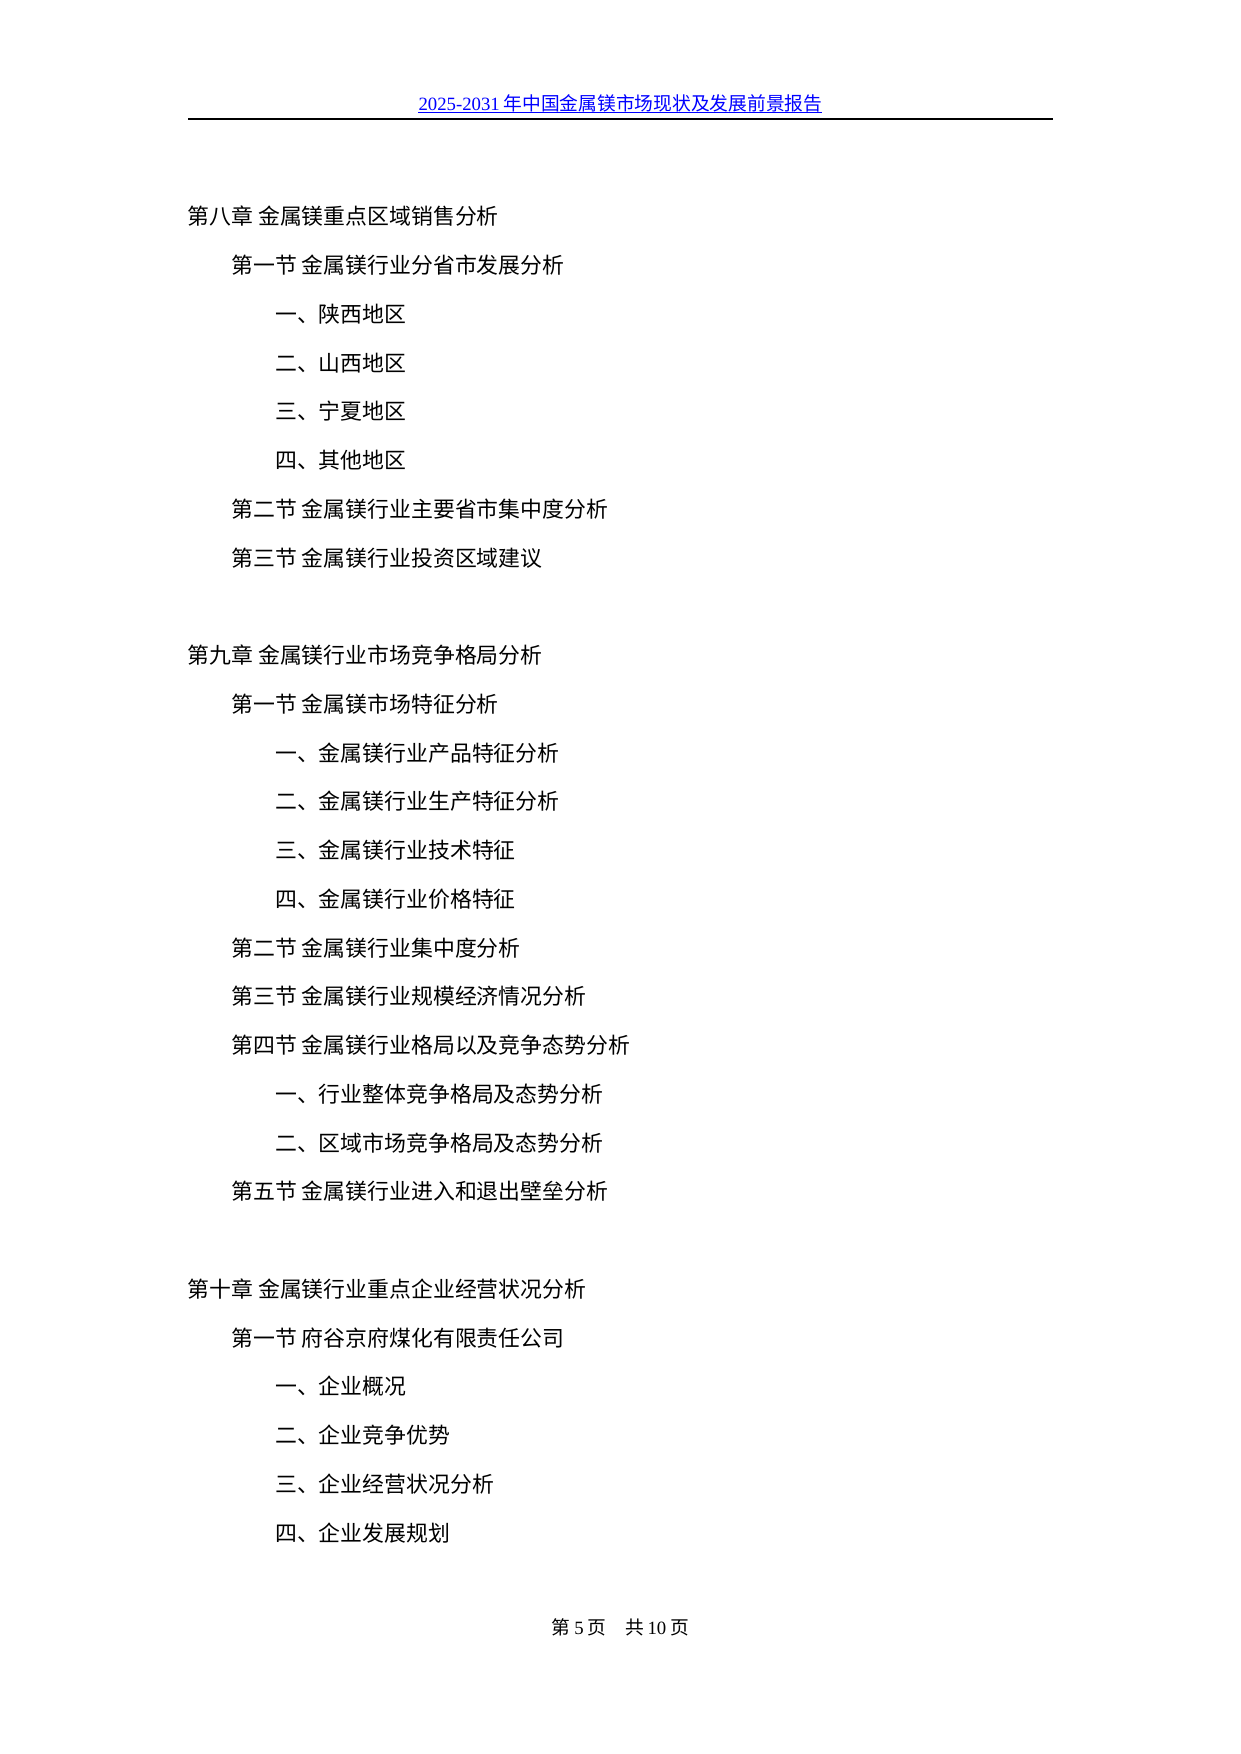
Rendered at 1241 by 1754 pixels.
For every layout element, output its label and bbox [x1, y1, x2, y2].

text [187, 150, 1053, 1548]
